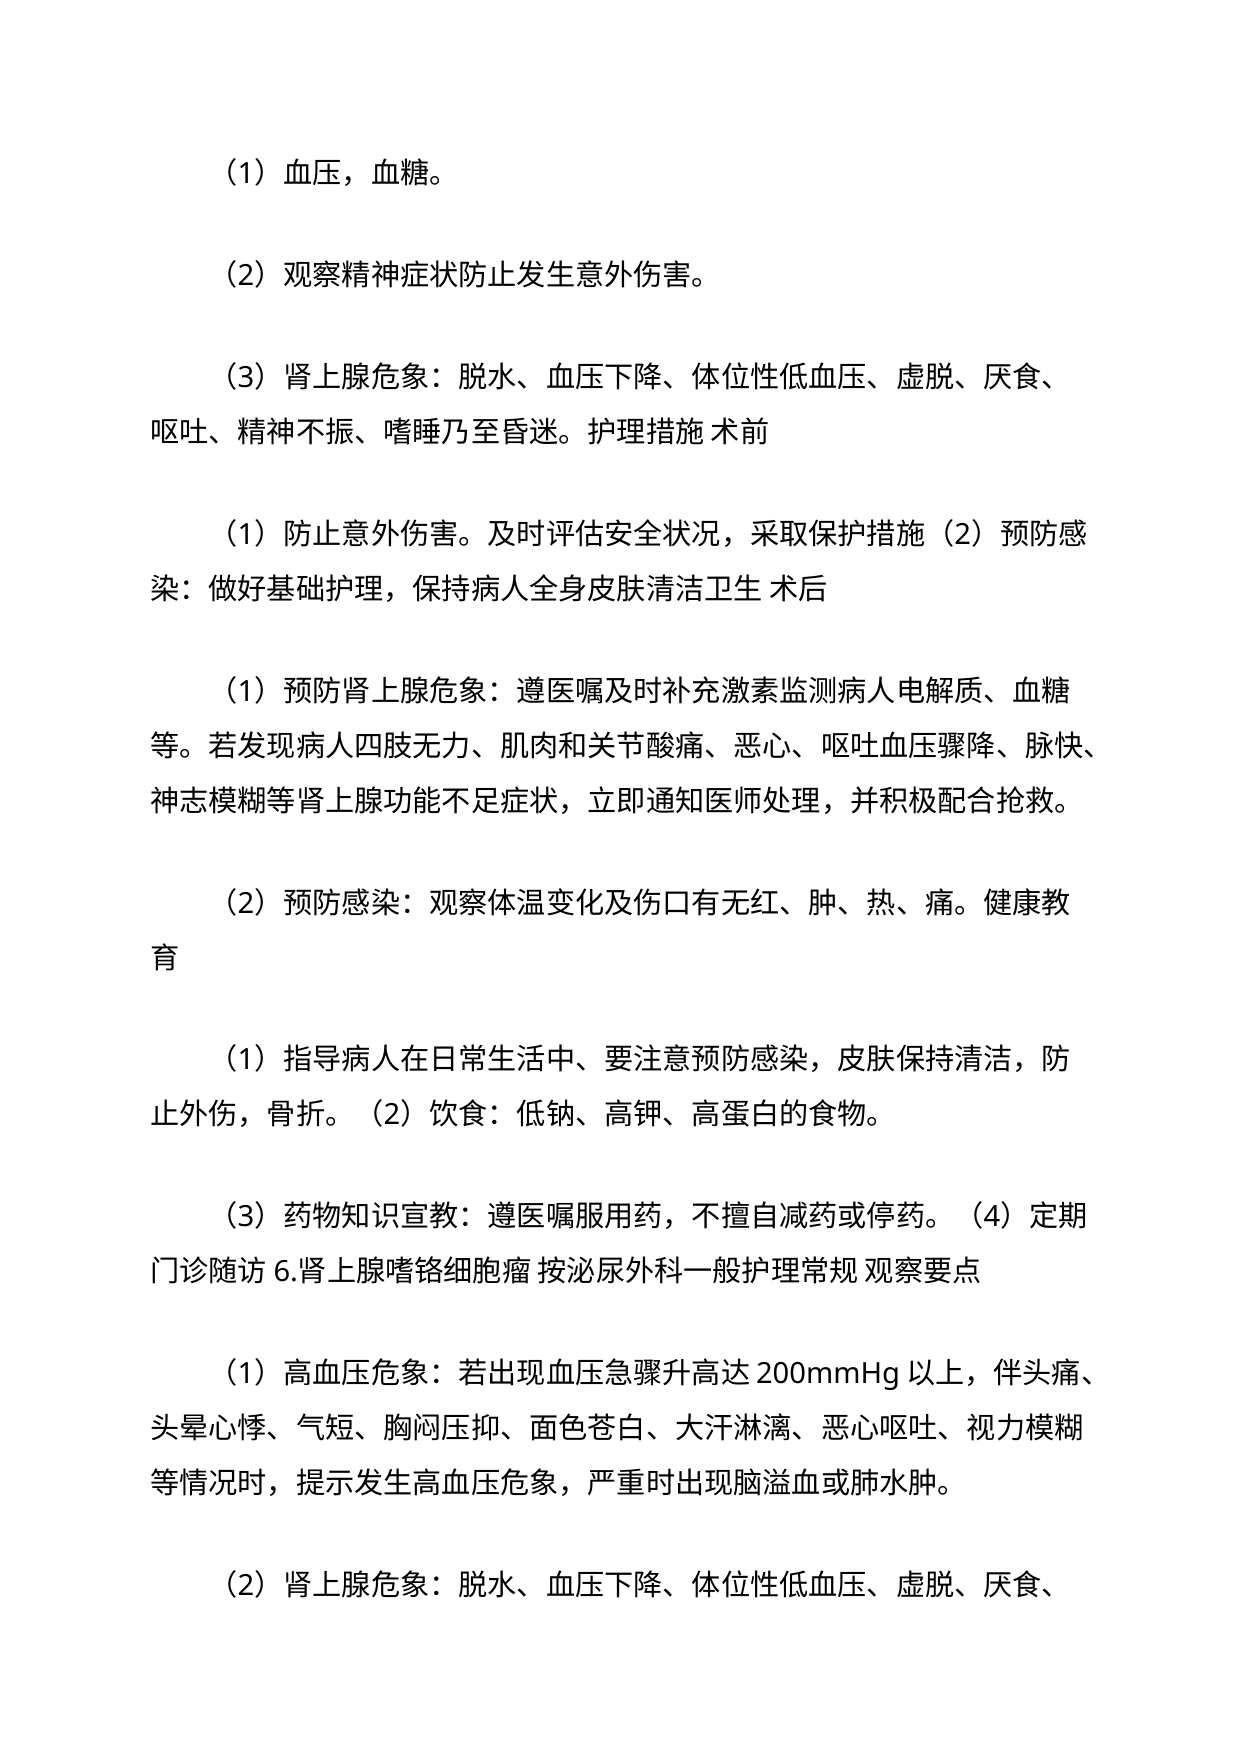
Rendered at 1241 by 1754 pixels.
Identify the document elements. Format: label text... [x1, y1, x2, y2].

text （1）防止意外伤害。及时评估安全状况，采取保护措施（2）预防感染：做好基础护理，保持病人全身皮肤清洁卫生 术后 [150, 511, 1090, 608]
text （2）观察精神症状防止发生意外伤害。 [150, 252, 1090, 294]
text （1）高血压危象：若出现血压急骤升高达200mmHg以上，伴头痛、头晕心悸、气短、胸闷压抑、面色苍白、大汗淋漓、恶心呕吐、视力模糊等情况时，提示发生高血压危象，严重时出现脑溢血或肺水肿。 [150, 1350, 1090, 1502]
text （3）药物知识宣教：遵医嘱服用药，不擅自减药或停药。（4）定期门诊随访 6.肾上腺嗜铬细胞瘤 按泌尿外科一般护理常规 观察要点 [150, 1193, 1090, 1290]
text （1）预防肾上腺危象：遵医嘱及时补充激素监测病人电解质、血糖等。若发现病人四肢无力、肌肉和关节酸痛、恶心、呕吐血压骤降、脉快、神志模糊等肾上腺功能不足症状，立即通知医师处理，并积极配合抢救。 [150, 667, 1090, 820]
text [150, 1562, 1090, 1604]
text （1）血压，血糖。 [150, 150, 1090, 192]
text （2）预防感染：观察体温变化及伤口有无红、肿、热、痛。健康教育 [150, 879, 1090, 976]
text （1）指导病人在日常生活中、要注意预防感染，皮肤保持清洁，防止外伤，骨折。（2）饮食：低钠、高钾、高蛋白的食物。 [150, 1036, 1090, 1133]
text （3）肾上腺危象：脱水、血压下降、体位性低血压、虚脱、厌食、呕吐、精神不振、嗜睡乃至昏迷。护理措施 术前 [150, 354, 1090, 451]
